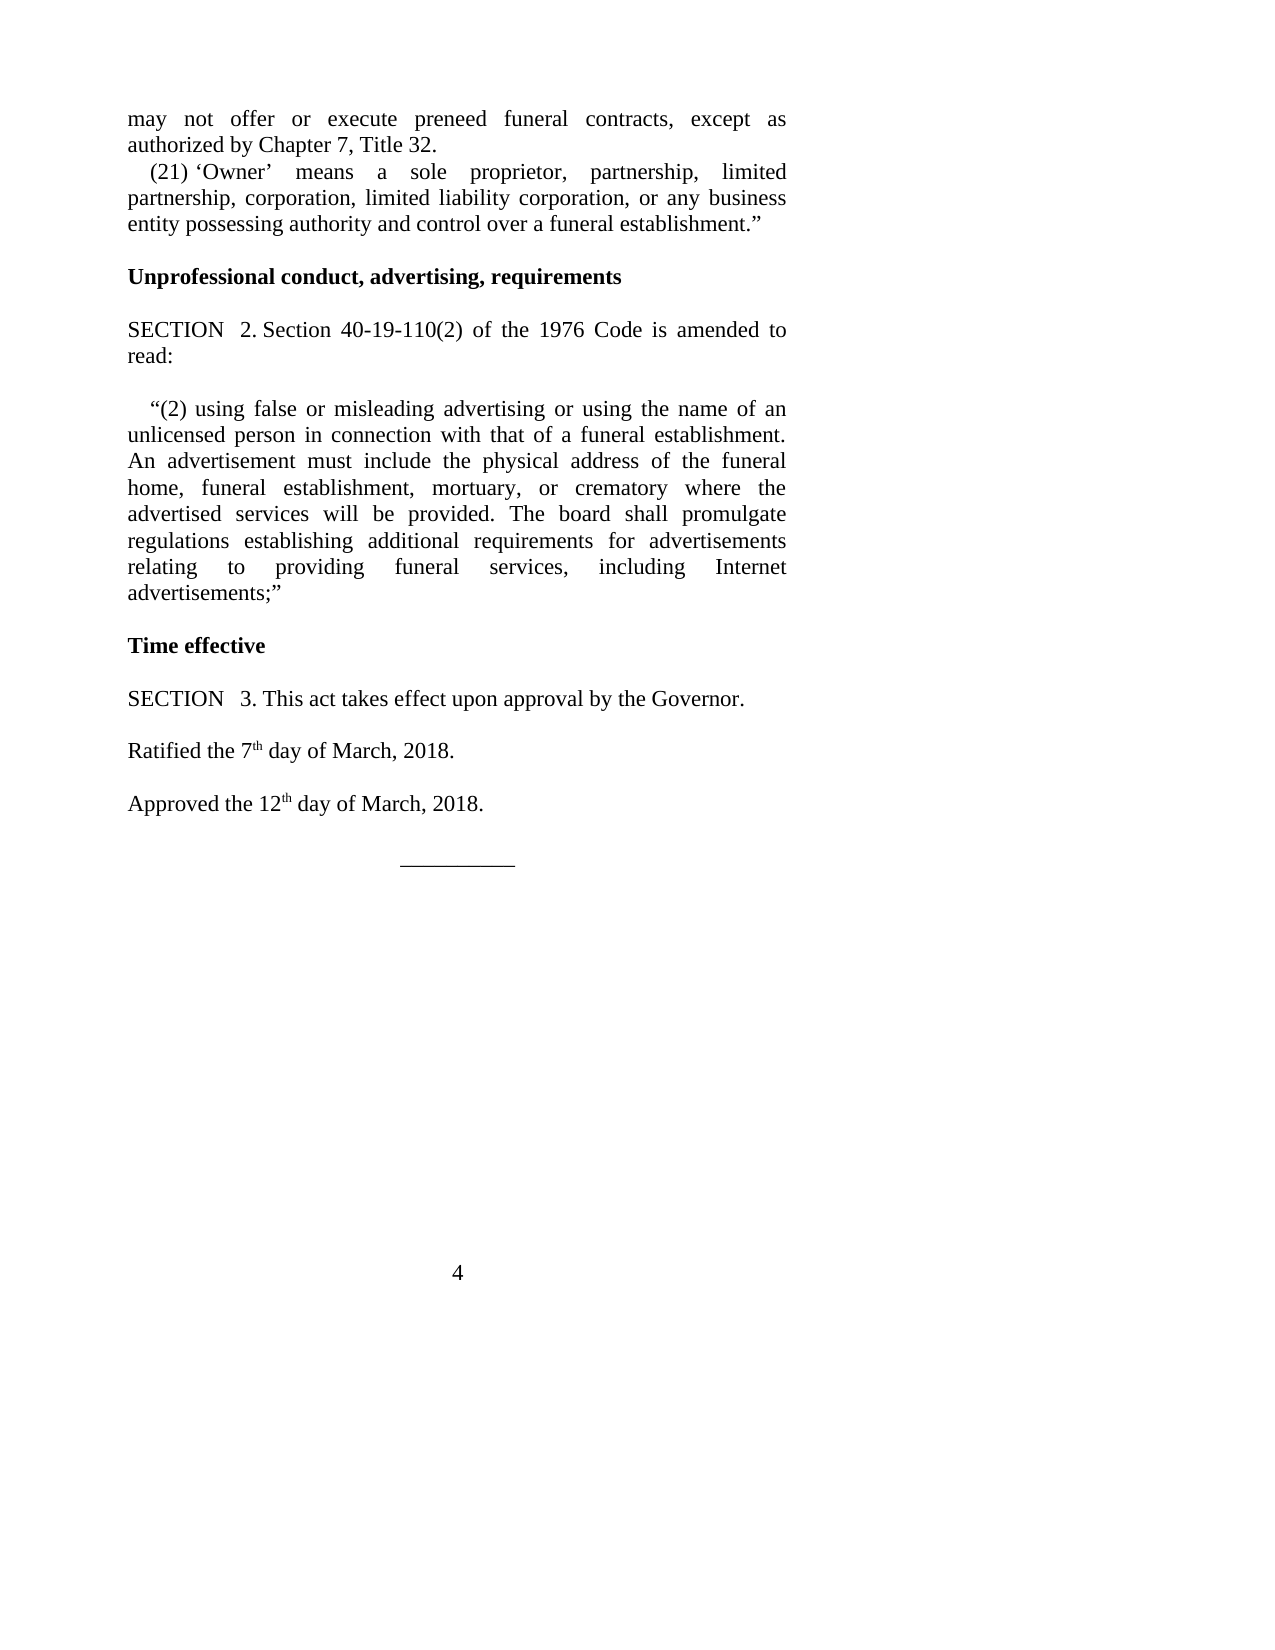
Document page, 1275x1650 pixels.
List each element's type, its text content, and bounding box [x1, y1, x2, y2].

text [127, 105, 787, 158]
text Time effective [127, 632, 787, 658]
text (21) ‘Owner’ means a sole proprietor, partnership, limited partnership, corporation, limited liability corporation, or any business entity possessing authority and control over a funeral establishment.” [127, 158, 787, 237]
text Unprofessional conduct, advertising, requirements [127, 263, 787, 289]
text Approved the 12th day of March, 2018. [127, 790, 787, 817]
text “(2) using false or misleading advertising or using the name of an unlicensed person in connection with that of a funeral establishment. An advertisement must include the physical address of the funeral home, funeral establishment, mortuary, or crematory where the advertised services will be provided. The board shall promulgate regulations establishing additional requirements for advertisements relating to providing funeral services, including Internet advertisements;” [127, 395, 787, 606]
text SECTION 2. Section 40-19-110(2) of the 1976 Code is amended to read: [127, 316, 787, 368]
text Ratified the 7th day of March, 2018. [127, 737, 787, 764]
text __________ [127, 843, 787, 869]
text SECTION 3. This act takes effect upon approval by the Governor. [127, 685, 787, 711]
